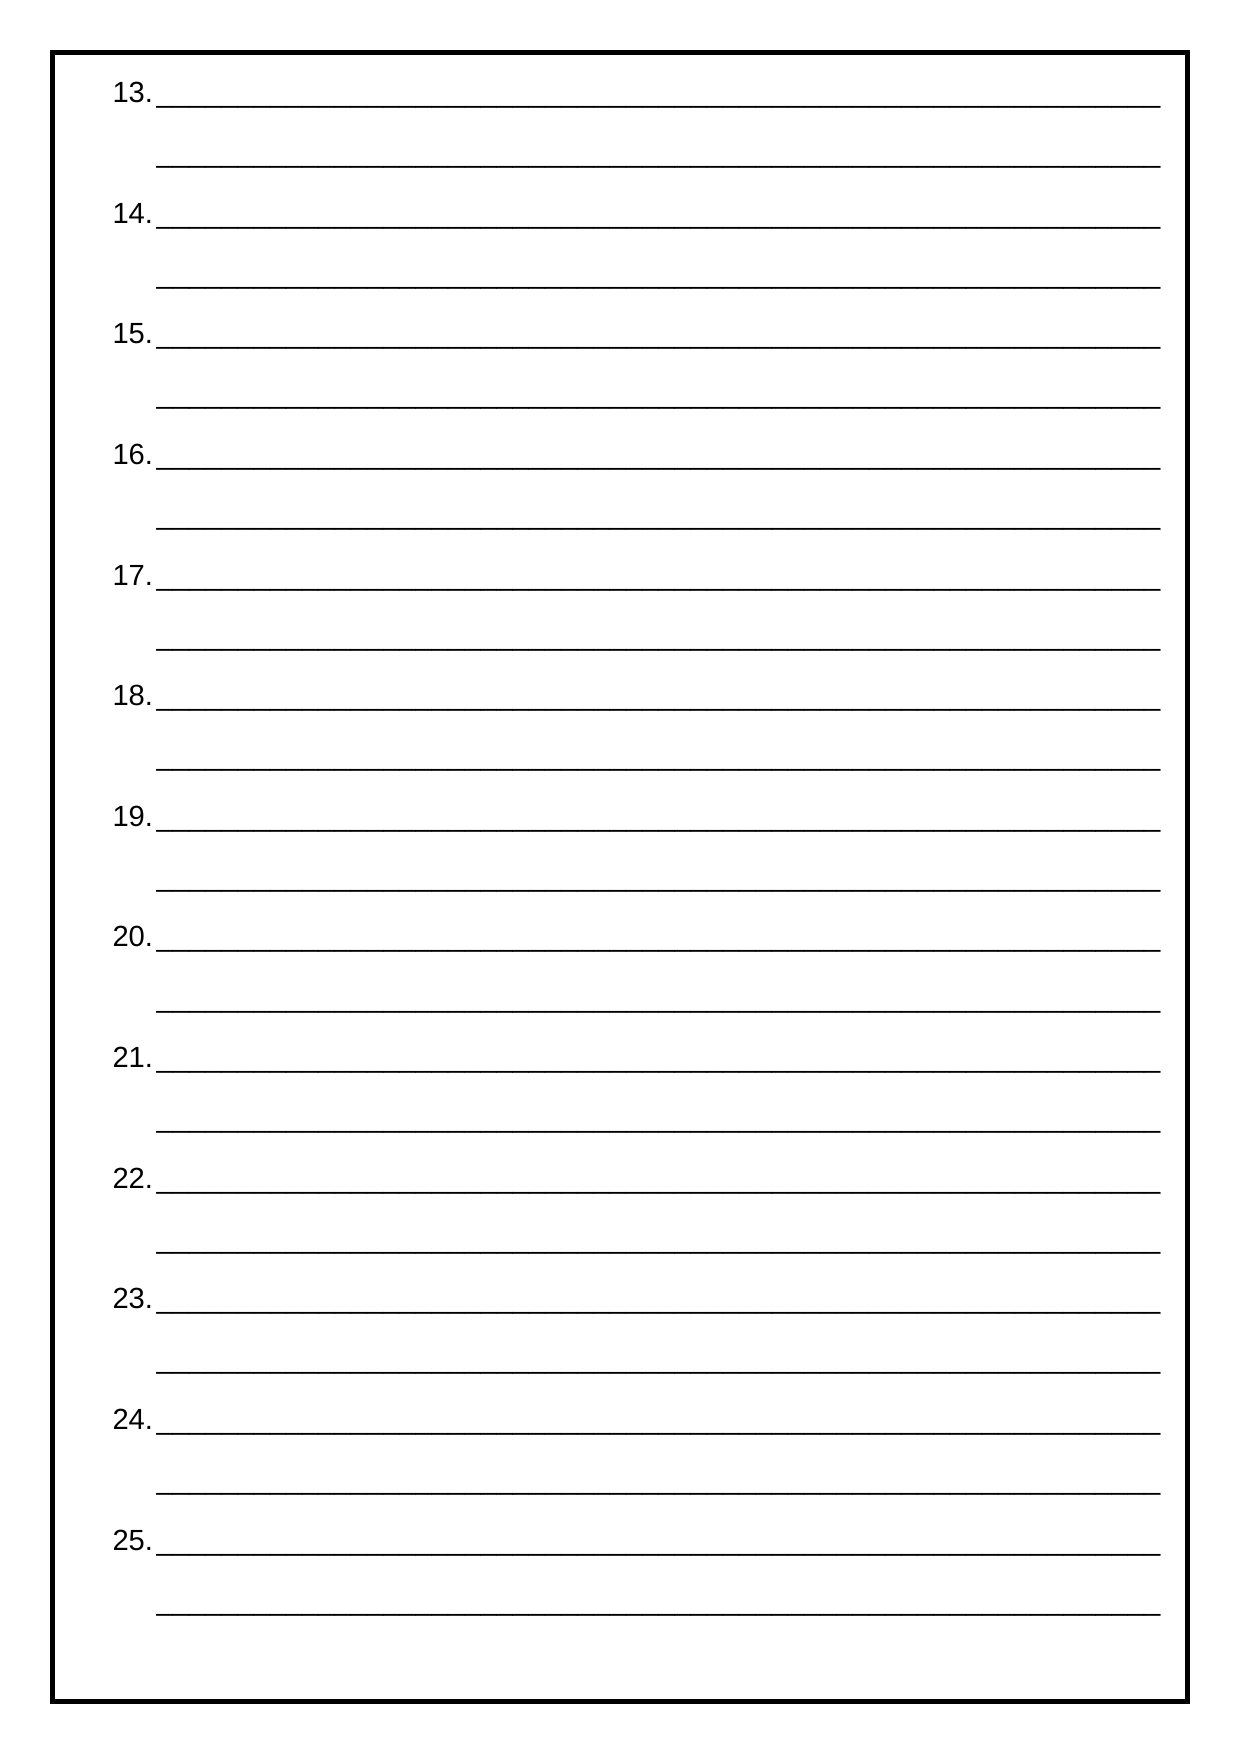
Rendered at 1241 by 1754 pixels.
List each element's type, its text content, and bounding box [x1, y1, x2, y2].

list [112, 1522, 1165, 1616]
list ____________________________________________________________________________________________________________________________ [112, 437, 1165, 531]
list ____________________________________________________________________________________________________________________________ [112, 1281, 1165, 1375]
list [112, 75, 1165, 169]
list ____________________________________________________________________________________________________________________________ [112, 919, 1165, 1013]
list ____________________________________________________________________________________________________________________________ [112, 1040, 1165, 1134]
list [112, 1402, 1165, 1496]
list ____________________________________________________________________________________________________________________________ [112, 678, 1165, 772]
list ____________________________________________________________________________________________________________________________ [112, 557, 1165, 651]
list ____________________________________________________________________________________________________________________________ [112, 316, 1165, 410]
list ____________________________________________________________________________________________________________________________ [112, 1161, 1165, 1254]
list ____________________________________________________________________________________________________________________________ [112, 799, 1165, 893]
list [112, 196, 1165, 289]
